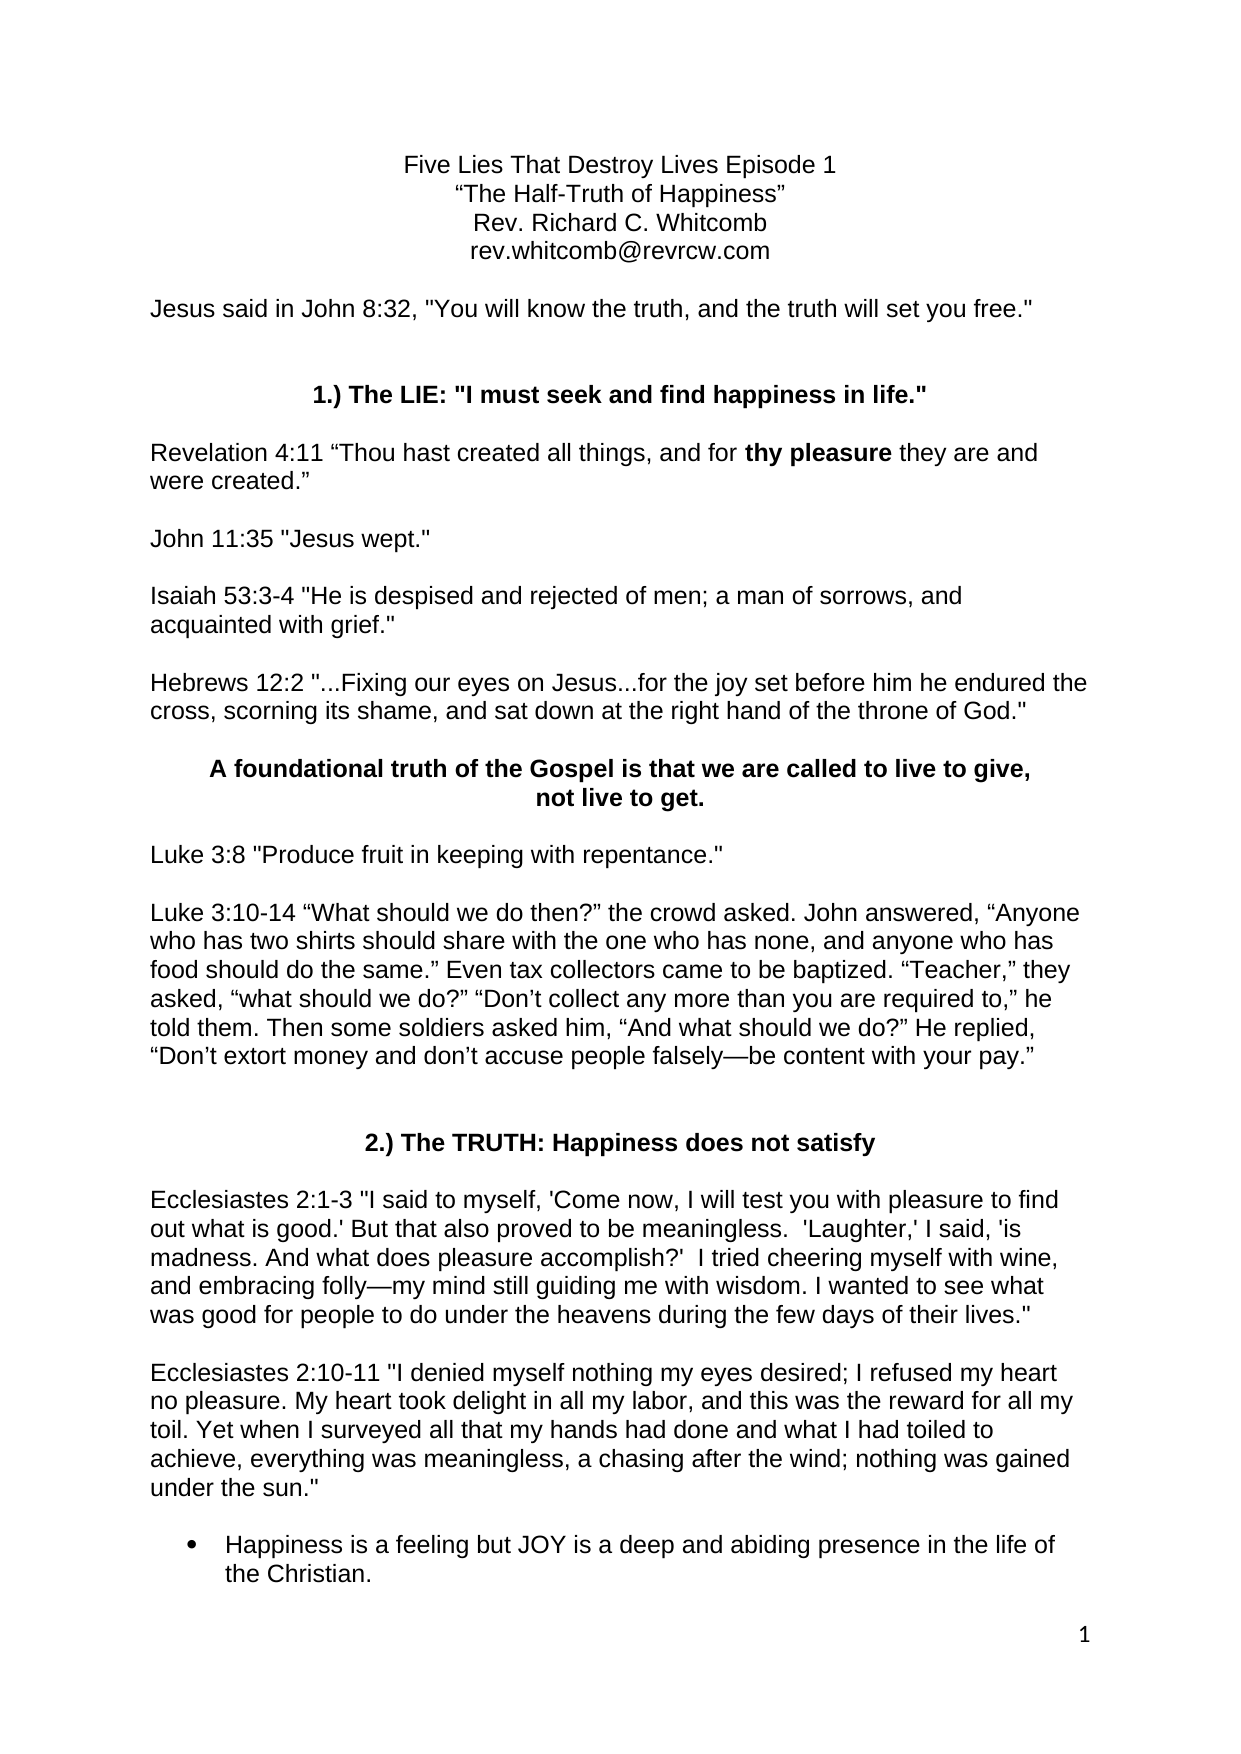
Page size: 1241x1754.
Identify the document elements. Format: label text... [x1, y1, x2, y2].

text Revelation 4:11 “Thou hast created all things, and for thy pleasure they are and were created.” [150, 437, 1090, 495]
text Luke 3:8 "Produce fruit in keeping with repentance." [150, 840, 1090, 869]
list Happiness is a feeling but JOY is a deep and abiding presence in the life of the Christian. [187, 1530, 1090, 1588]
text Luke 3:10-14 “What should we do then?” the crowd asked. John answered, “Anyone who has two shirts should share with the one who has none, and anyone who has food should do the same.” Even tax collectors came to be baptized. “Teacher,” they asked, “what should we do?” “Don’t collect any more than you are required to,” he told them. Then some soldiers asked him, “And what should we do?” He replied, “Don’t extort money and don’t accuse people falsely—be content with your pay.” [150, 897, 1090, 1070]
text rev.whitcomb@revrcw.com [150, 236, 1090, 265]
text 2.) The TRUTH: Happiness does not satisfy [150, 1127, 1090, 1156]
text not live to get. [150, 782, 1090, 811]
text Five Lies That Destroy Lives Episode 1 [150, 150, 1090, 179]
text John 11:35 "Jesus wept." Isaiah 53:3-4 "He is despised and rejected of men; a man of sorrows, and acquainted with grief." [150, 524, 1090, 639]
text Jesus said in John 8:32, "You will know the truth, and the truth will set you free." [150, 294, 1090, 322]
text Ecclesiastes 2:1-3 "I said to myself, 'Come now, I will test you with pleasure to find out what is good.' But that also proved to be meaningless. 'Laughter,' I said, 'is madness. And what does pleasure accomplish?' I tried cheering myself with wine, and embracing folly—my mind still guiding me with wisdom. I wanted to see what was good for people to do under the heavens during the few days of their lives." [150, 1185, 1090, 1329]
text “The Half-Truth of Happiness” [150, 179, 1090, 207]
text Rev. Richard C. Whitcomb [150, 207, 1090, 236]
text A foundational truth of the Gospel is that we are called to live to give, [150, 754, 1090, 782]
text Ecclesiastes 2:10-11 "I denied myself nothing my eyes desired; I refused my heart no pleasure. My heart took delight in all my labor, and this was the reward for all my toil. Yet when I surveyed all that my hands had done and what I had toiled to achieve, everything was meaningless, a chasing after the wind; nothing was gained under the sun." [150, 1357, 1090, 1501]
text Hebrews 12:2 "...Fixing our eyes on Jesus...for the joy set before him he endured the cross, scorning its shame, and sat down at the right hand of the throne of God." [150, 667, 1090, 725]
text 1.) The LIE: "I must seek and find happiness in life." [150, 380, 1090, 409]
